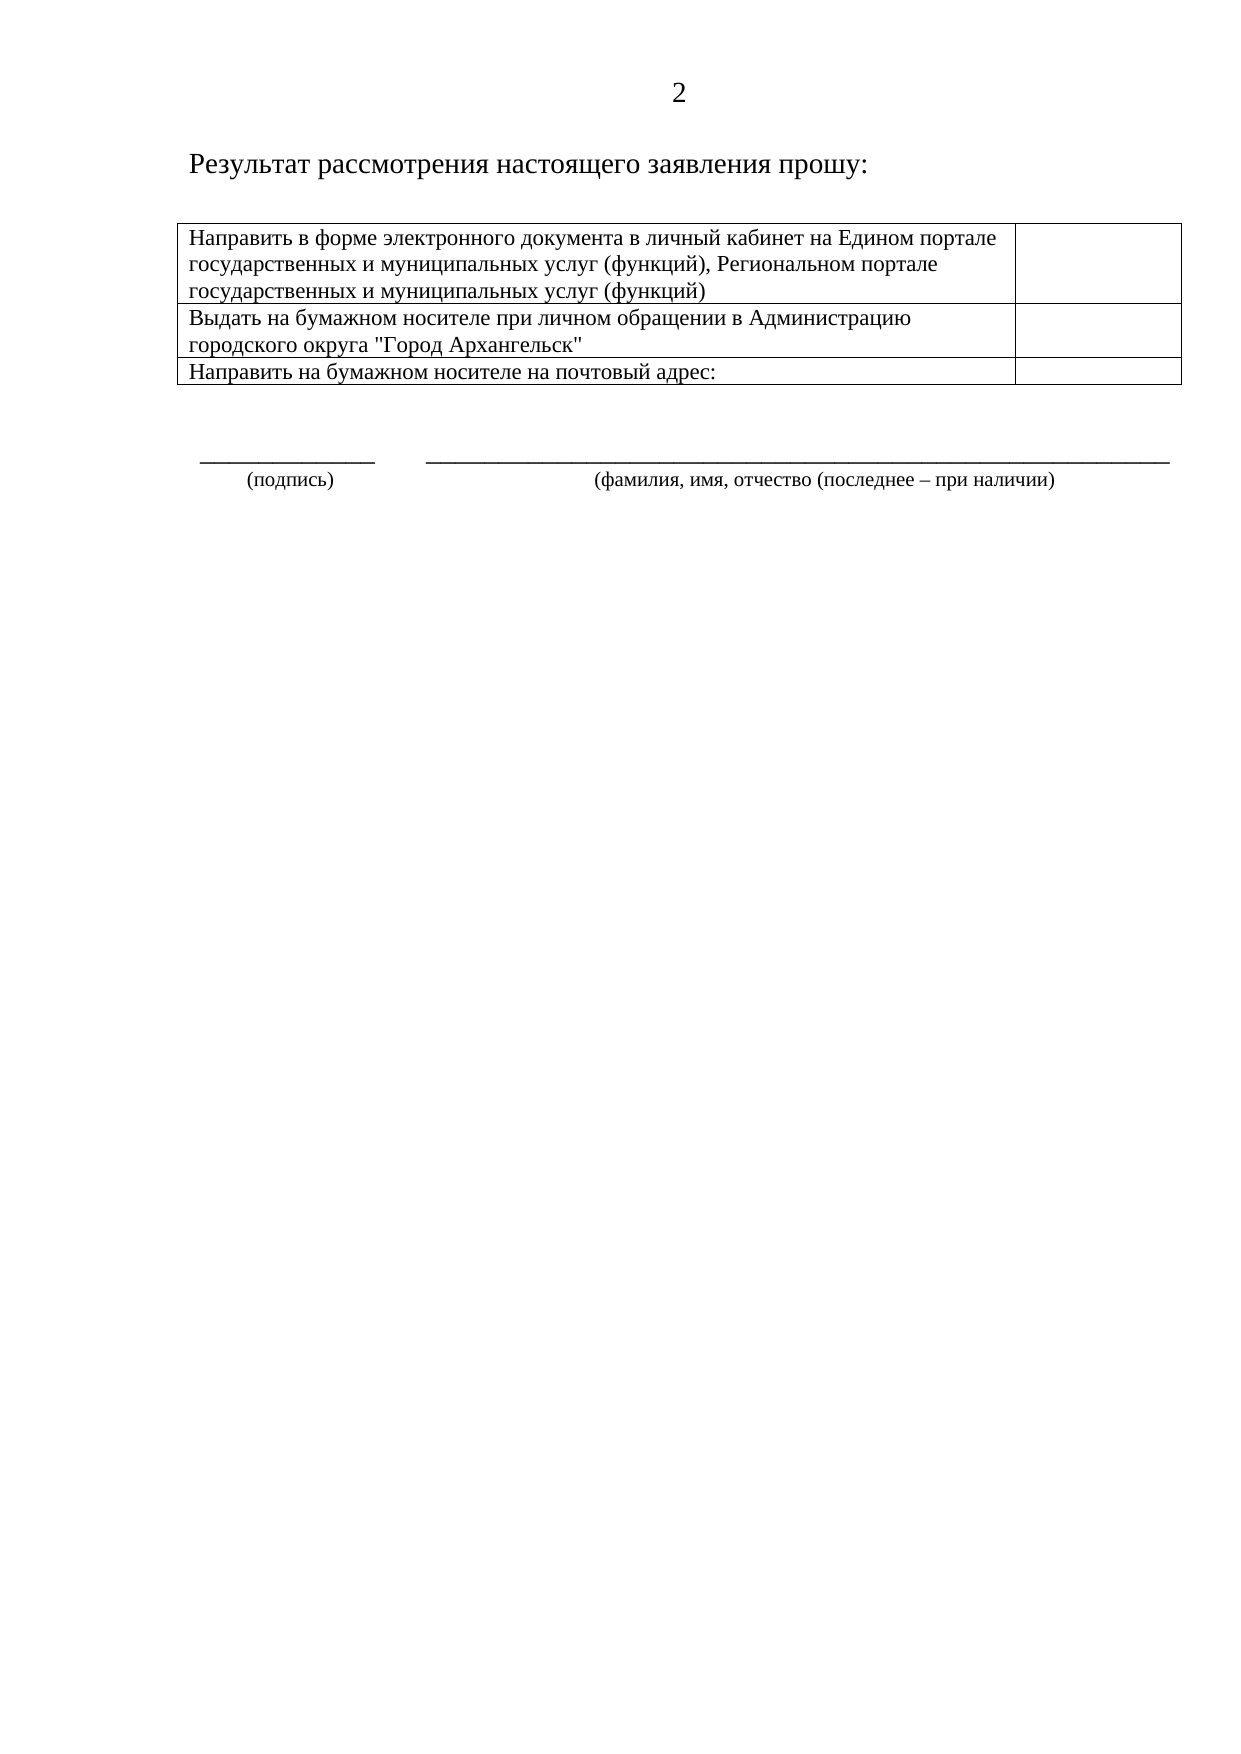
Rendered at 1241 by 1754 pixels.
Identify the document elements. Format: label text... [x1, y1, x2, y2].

table_cell [1016, 304, 1181, 357]
table_cell [1016, 358, 1181, 384]
text ____________ ___________________________________________________ [200, 433, 1181, 467]
table_cell Выдать на бумажном носителе при личном обращении в Администрацию городского округа "Город Архангельск" [178, 304, 1015, 357]
text Результат рассмотрения настоящего заявления прошу: [189, 146, 1148, 179]
table_header [1016, 224, 1181, 303]
text (подпись) (фамилия, имя, отчество (последнее – при наличии) [200, 467, 1181, 491]
table_header Направить в форме электронного документа в личный кабинет на Едином портале государственных и муниципальных услуг (функций), Региональном портале государственных и муниципальных услуг (функций) [178, 224, 1015, 303]
table_cell Направить на бумажном носителе на почтовый адрес: [178, 358, 1015, 384]
